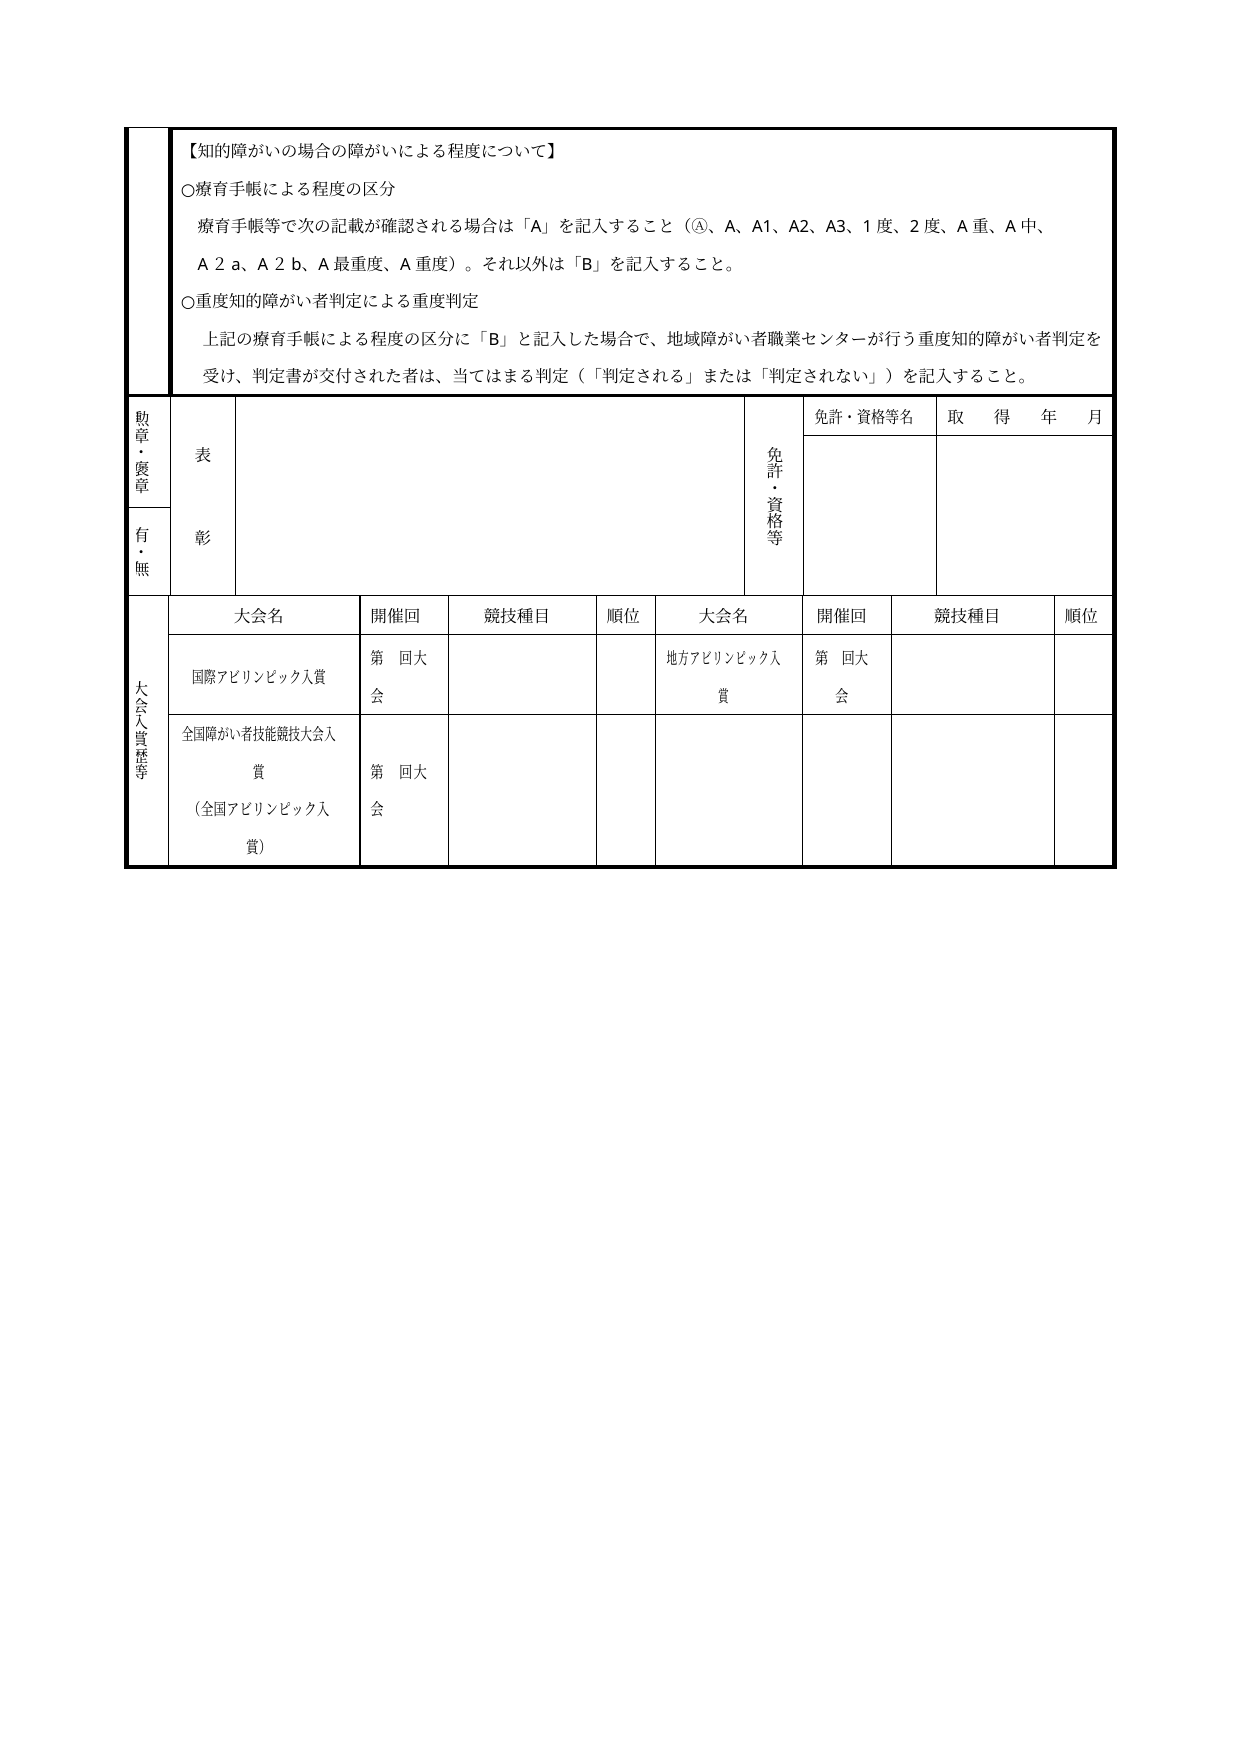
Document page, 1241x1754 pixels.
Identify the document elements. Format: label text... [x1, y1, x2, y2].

table_cell 競技種目 [892, 596, 1054, 634]
table_cell 開催回 [361, 596, 448, 634]
table_cell [892, 635, 1054, 713]
table_cell [597, 715, 655, 864]
table_cell 【知的障がいの場合の障がいによる程度について】 ○療育手帳による程度の区分 療育手帳等で次の記載が確認される場合は「A」を記入すること（Ⓐ、A、A1、A2、A3、1 度、2 度、A 重、A 中、 A２a、A２b、A 最重度、A 重度）。それ以外は「B」を記入すること。 ○重度知的障がい者判定による重度判定 上記の療育手帳による程度の区分に「B」と記入した場合で、地域障がい者職業センターが行う重度知的障がい者判定を受け、判定書が交付された者は、当てはまる判定（「判定される」または「判定されない」）を記入すること。 [173, 130, 1112, 394]
table_cell 全国障がい者技能競技大会入賞 （全国アビリンピック入賞） [169, 715, 359, 864]
table_cell 勲章・褒章 [129, 397, 170, 507]
table_cell 免許・資格等名 [804, 397, 936, 435]
table_cell [236, 397, 744, 595]
table_cell [597, 635, 655, 713]
table_cell [892, 715, 1054, 864]
table_cell [937, 436, 1112, 595]
table_cell [656, 715, 802, 864]
table_cell 第 回大会 [803, 635, 891, 713]
table_cell 第 回大会 [361, 635, 448, 713]
table_cell 表 彰 [171, 397, 235, 595]
table_cell 順位 [597, 596, 655, 634]
table_cell 地方アビリンピック入賞 [656, 635, 802, 713]
table_cell 取得年月 [937, 397, 1112, 435]
table_cell 開催回 [803, 596, 891, 634]
table_cell 第 回大会 [361, 715, 448, 864]
table_cell [449, 635, 596, 713]
table_cell [1055, 635, 1112, 713]
table_cell 大会入賞歴等 [129, 596, 168, 864]
table_cell [804, 436, 936, 595]
table_cell 免許・資格等 [745, 397, 803, 595]
table_cell 大会名 [169, 596, 359, 634]
table_cell [449, 715, 596, 864]
table_cell [803, 715, 891, 864]
table_cell [1055, 715, 1112, 864]
table_cell 順位 [1055, 596, 1112, 634]
table_cell 国際アビリンピック入賞 [169, 635, 359, 713]
table_cell 競技種目 [449, 596, 596, 634]
table_cell 大会名 [656, 596, 802, 634]
table_cell 有・無 [129, 508, 170, 595]
